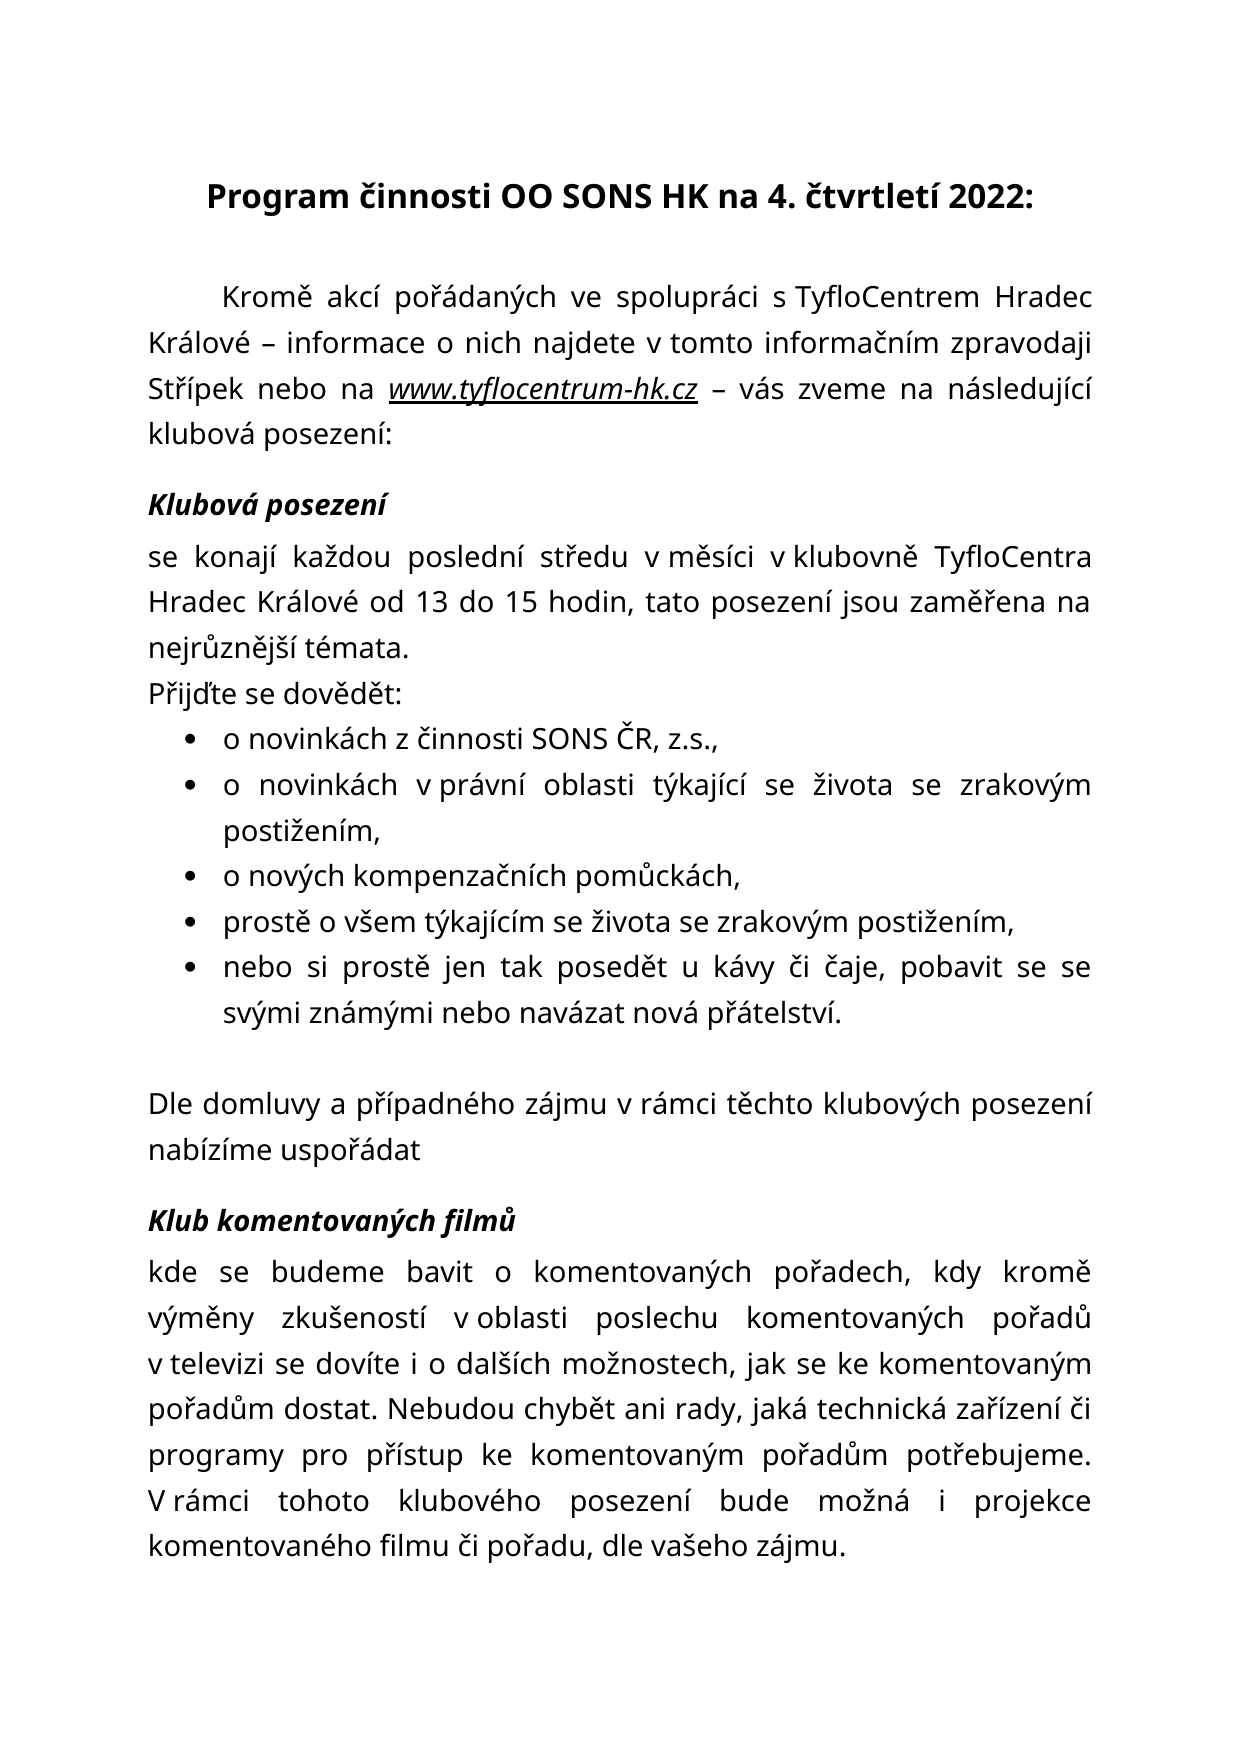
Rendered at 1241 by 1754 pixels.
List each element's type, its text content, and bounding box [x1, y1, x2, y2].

text kde se budeme bavit o komentovaných pořadech, kdy kromě výměny zkušeností v oblasti poslechu komentovaných pořadů v televizi se dovíte i o dalších možnostech, jak se ke komentovaným pořadům dostat. Nebudou chybět ani rady, jaká technická zařízení či programy pro přístup ke komentovaným pořadům potřebujeme. V rámci tohoto klubového posezení bude možná i projekce komentovaného filmu či pořadu, dle vašeho zájmu. [148, 1252, 1093, 1565]
list o novinkách z činnosti SONS ČR, z.s., [185, 718, 1093, 758]
subtitle Klubová posezení [148, 484, 1093, 524]
text Přijďte se dovědět: [148, 673, 1093, 713]
list nebo si prostě jen tak posedět u kávy či čaje, pobavit se se svými známými nebo navázat nová přátelství. [185, 947, 1093, 1032]
list prostě o všem týkajícím se života se zrakovým postižením, [185, 901, 1093, 941]
text se konají každou poslední středu v měsíci v klubovně TyfloCentra Hradec Králové od 13 do 15 hodin, tato posezení jsou zaměřena na nejrůznější témata. [148, 536, 1093, 667]
subtitle Program činnosti OO SONS HK na 4. čtvrtletí 2022: [148, 173, 1093, 218]
text Kromě akcí pořádaných ve spolupráci s TyfloCentrem Hradec Králové – informace o nich najdete v tomto informačním zpravodaji Střípek nebo na www.tyflocentrum-hk.cz – vás zveme na následující klubová posezení: [148, 277, 1093, 453]
subtitle Klub komentovaných filmů [148, 1200, 1093, 1239]
text Dle domluvy a případného zájmu v rámci těchto klubových posezení nabízíme uspořádat [148, 1083, 1093, 1169]
list o nových kompenzačních pomůckách, [185, 855, 1093, 895]
list o novinkách v právní oblasti týkající se života se zrakovým postižením, [185, 764, 1093, 849]
